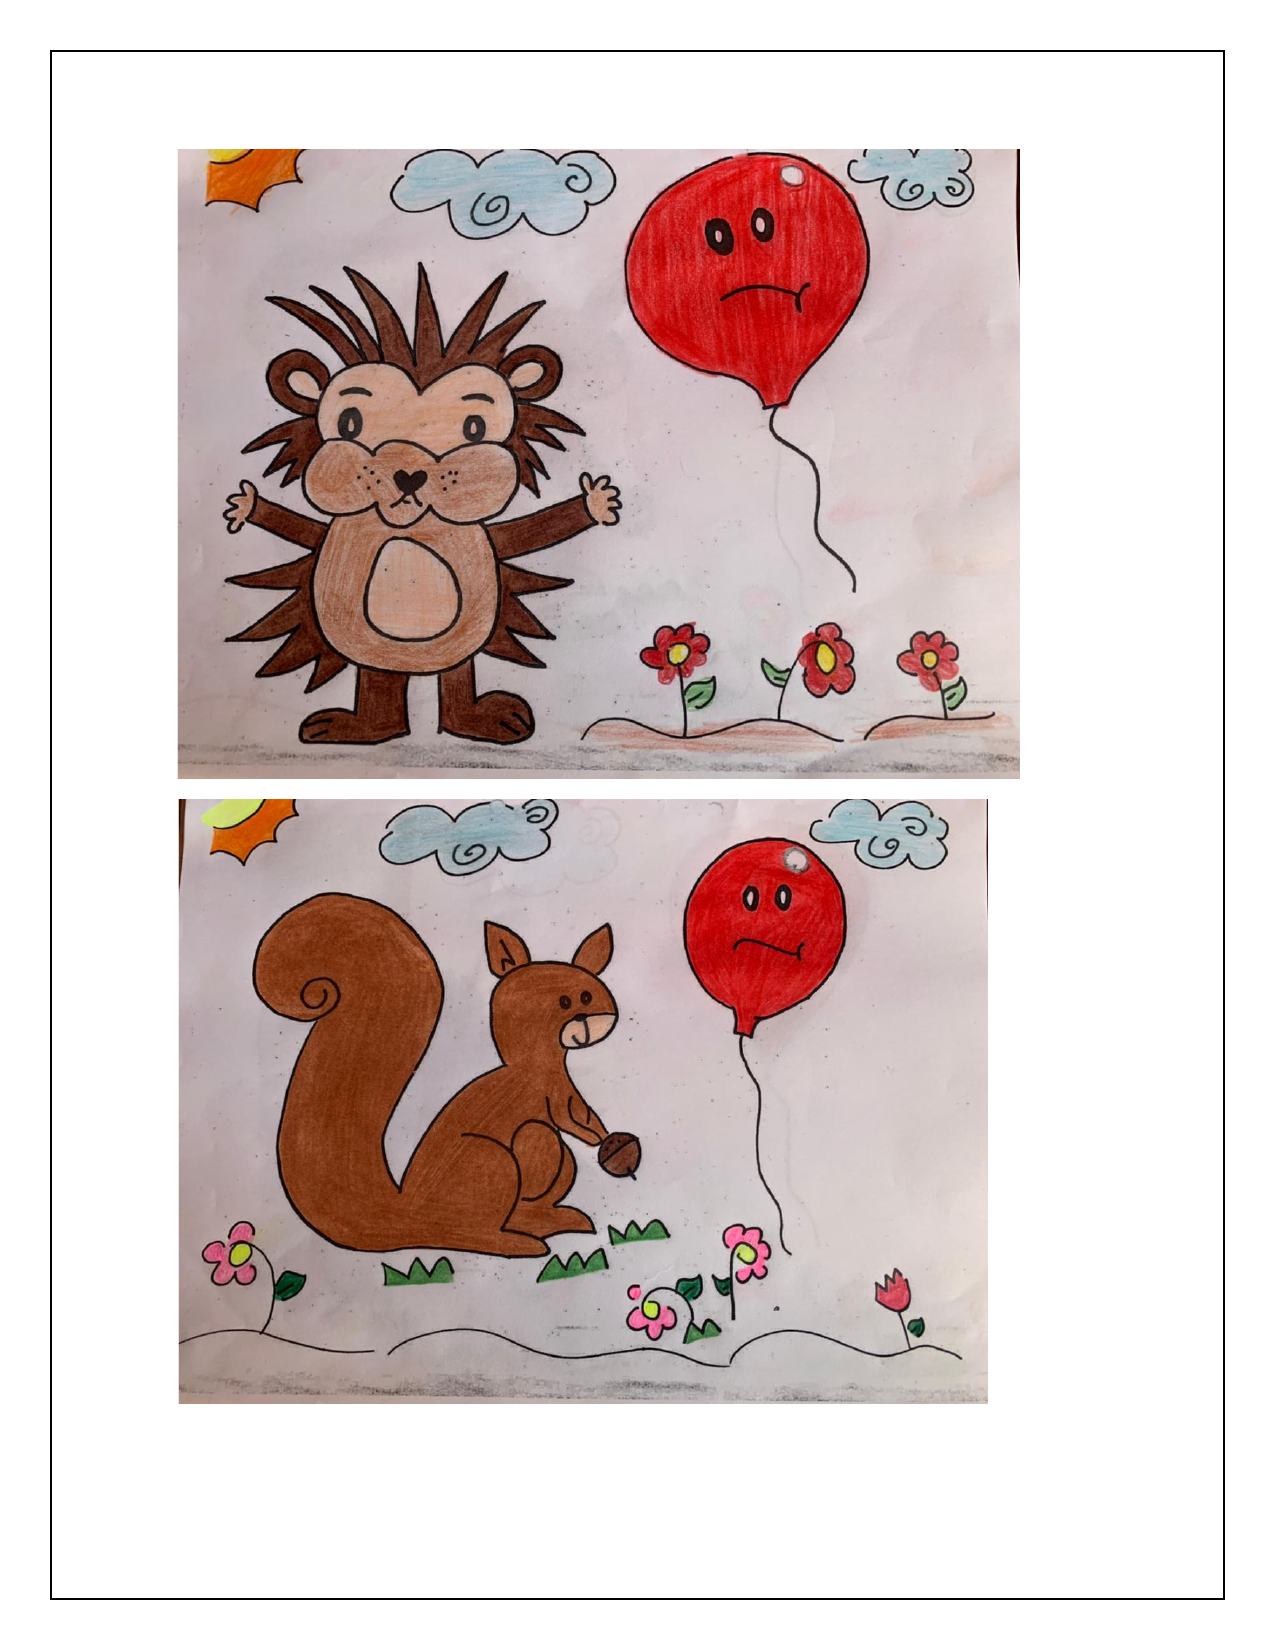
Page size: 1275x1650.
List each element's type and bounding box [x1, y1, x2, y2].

picture [180, 799, 987, 1404]
picture [179, 149, 1019, 779]
